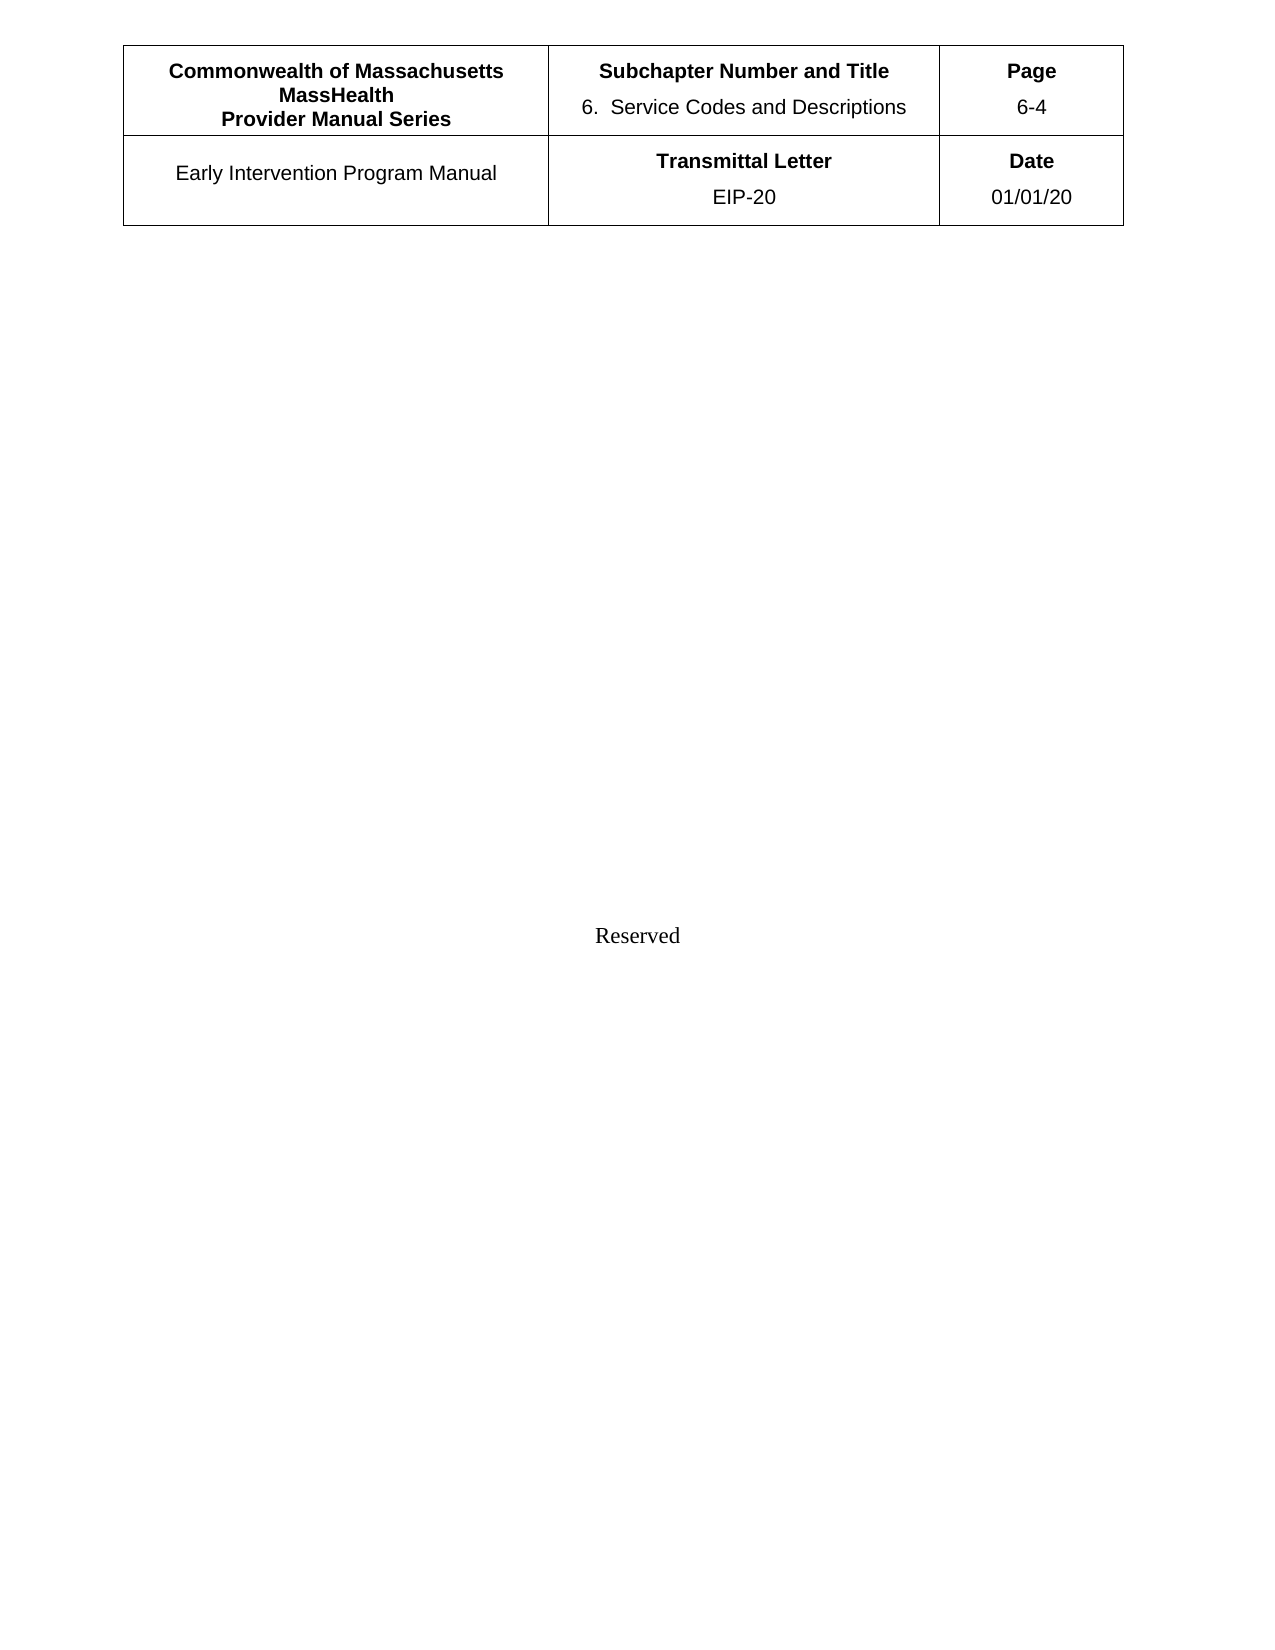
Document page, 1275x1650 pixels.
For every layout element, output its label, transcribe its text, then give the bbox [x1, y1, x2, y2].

text Reserved [135, 922, 1140, 949]
